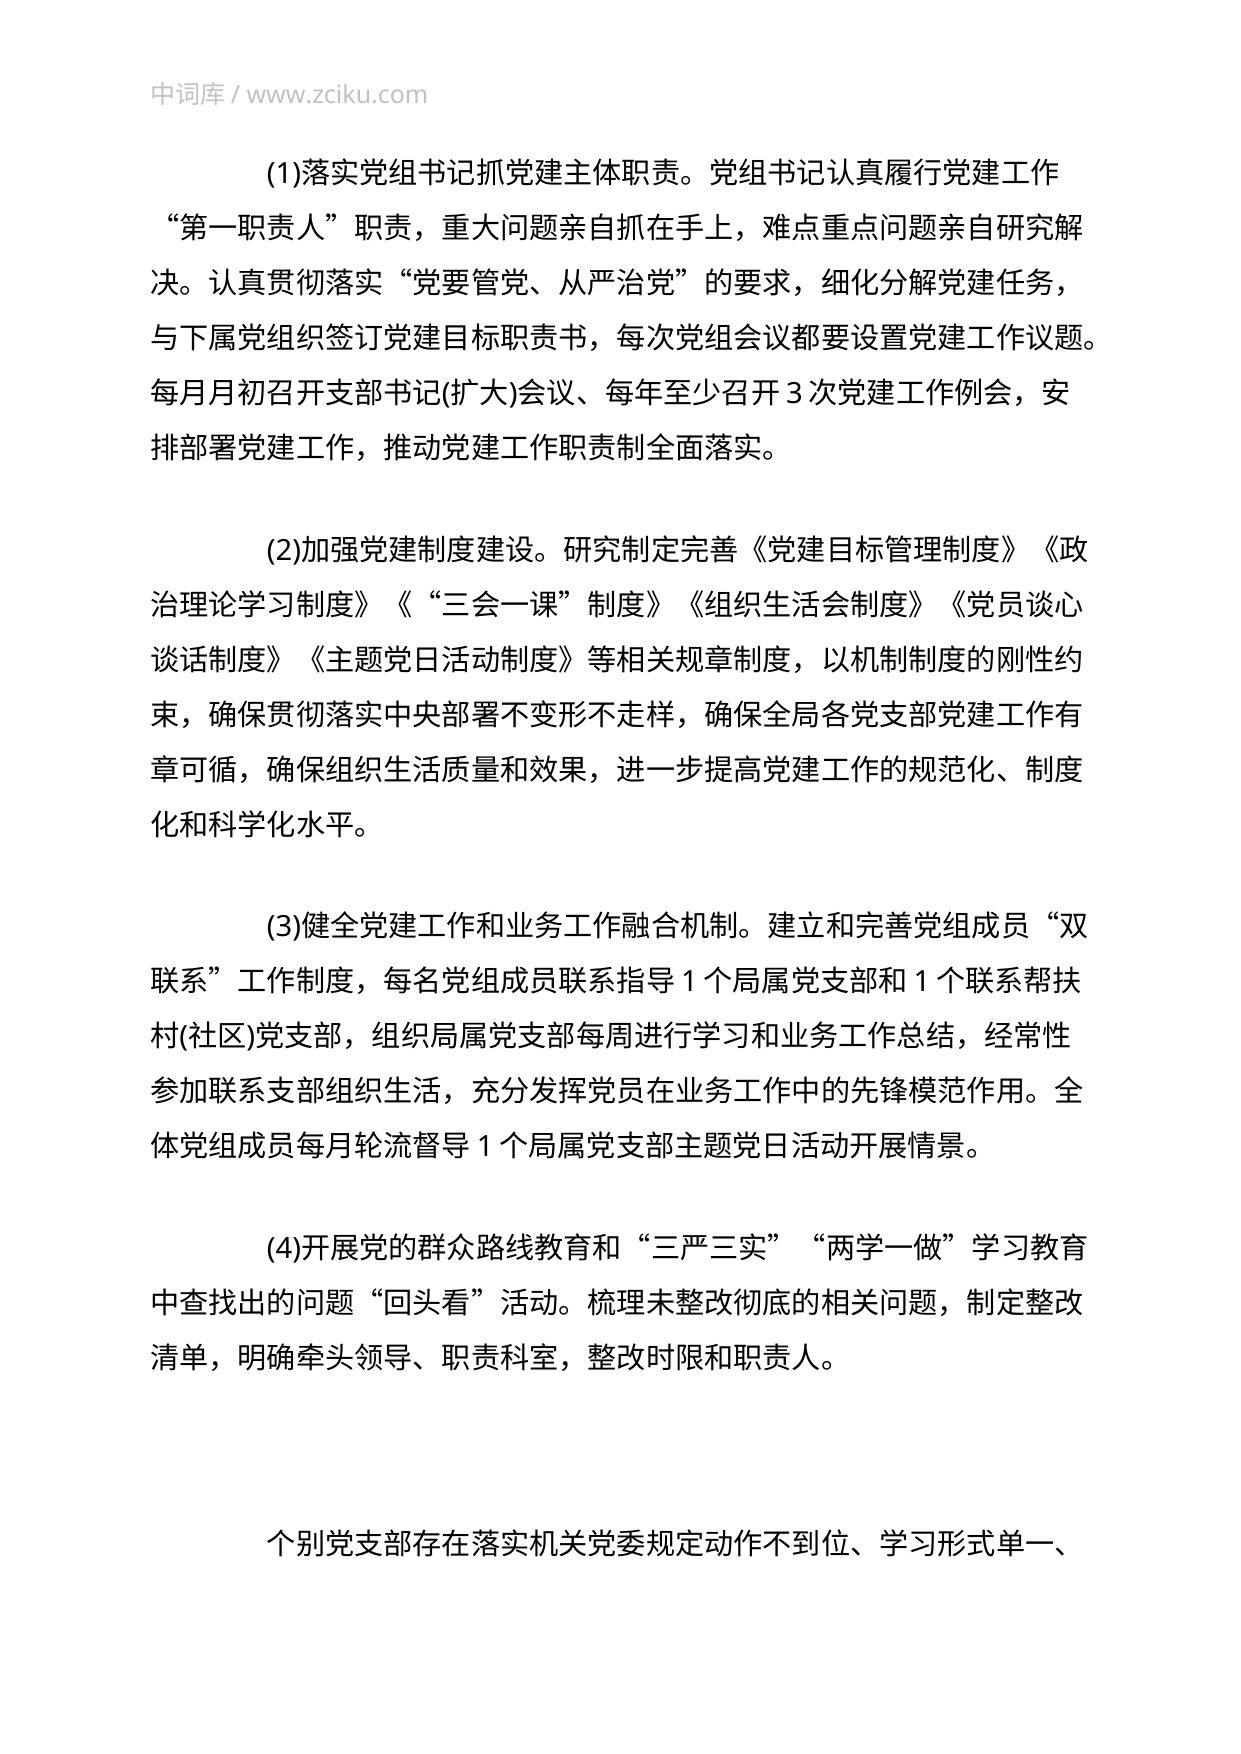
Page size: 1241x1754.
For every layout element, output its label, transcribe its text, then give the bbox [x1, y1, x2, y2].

text (4)开展党的群众路线教育和“三严三实”“两学一做”学习教育中查找出的问题“回头看”活动。梳理未整改彻底的相关问题，制定整改清单，明确牵头领导、职责科室，整改时限和职责人。 [150, 1225, 1090, 1377]
text (1)落实党组书记抓党建主体职责。党组书记认真履行党建工作“第一职责人”职责，重大问题亲自抓在手上，难点重点问题亲自研究解决。认真贯彻落实“党要管党、从严治党”的要求，细化分解党建任务，与下属党组织签订党建目标职责书，每次党组会议都要设置党建工作议题。每月月初召开支部书记(扩大)会议、每年至少召开3次党建工作例会，安排部署党建工作，推动党建工作职责制全面落实。 [150, 150, 1090, 467]
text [150, 1521, 1090, 1563]
text (2)加强党建制度建设。研究制定完善《党建目标管理制度》《政治理论学习制度》《“三会一课”制度》《组织生活会制度》《党员谈心谈话制度》《主题党日活动制度》等相关规章制度，以机制制度的刚性约束，确保贯彻落实中央部署不变形不走样，确保全局各党支部党建工作有章可循，确保组织生活质量和效果，进一步提高党建工作的规范化、制度化和科学化水平。 [150, 526, 1090, 843]
text (3)健全党建工作和业务工作融合机制。建立和完善党组成员“双联系”工作制度，每名党组成员联系指导1个局属党支部和1个联系帮扶村(社区)党支部，组织局属党支部每周进行学习和业务工作总结，经常性参加联系支部组织生活，充分发挥党员在业务工作中的先锋模范作用。全体党组成员每月轮流督导1个局属党支部主题党日活动开展情景。 [150, 903, 1090, 1165]
